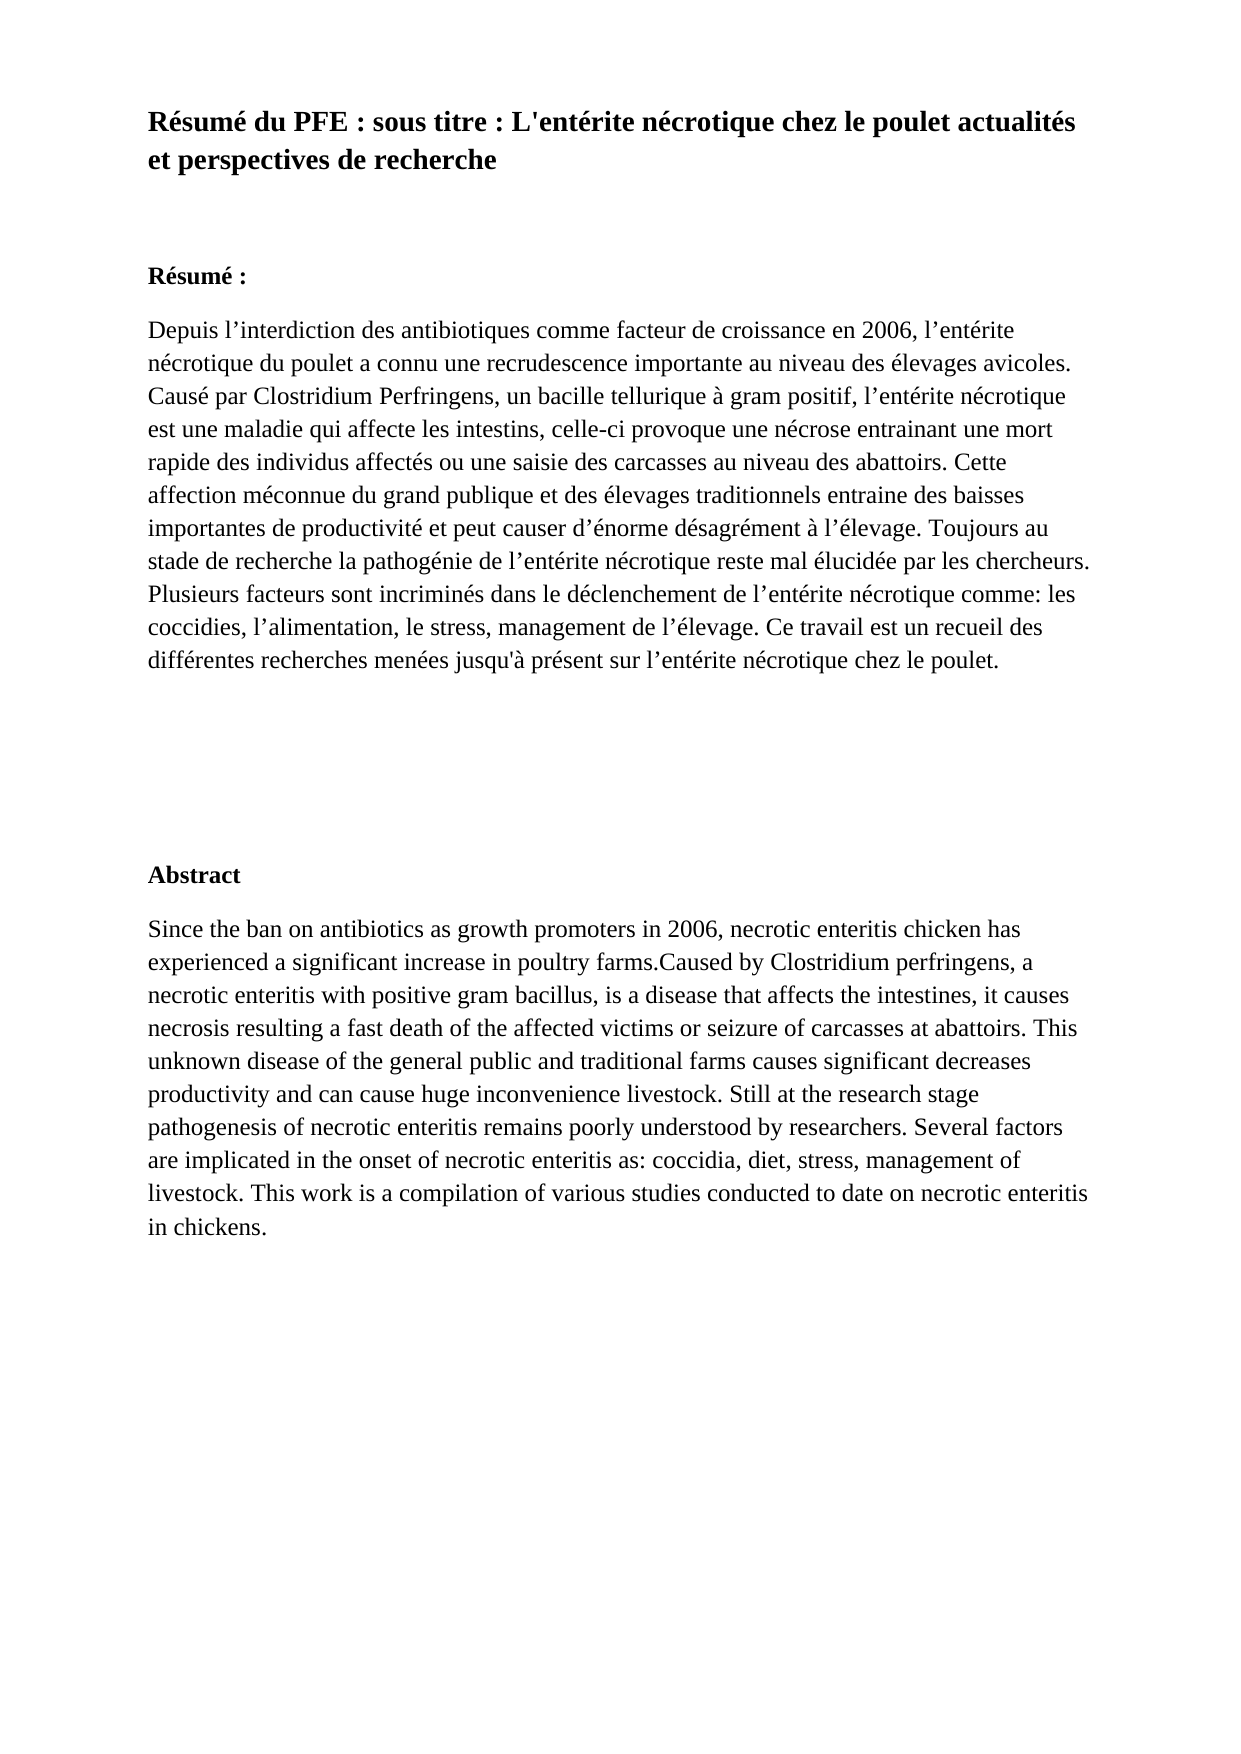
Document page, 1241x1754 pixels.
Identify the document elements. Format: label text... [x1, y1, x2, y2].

text Since the ban on antibiotics as growth promoters in 2006, necrotic enteritis chicken has experienced a significant increase in poultry farms.Caused by Clostridium perfringens, a necrotic enteritis with positive gram bacillus, is a disease that affects the intestines, it causes necrosis resulting a fast death of the affected victims or seizure of carcasses at abattoirs. This unknown disease of the general public and traditional farms causes significant decreases productivity and can cause huge inconvenience livestock. Still at the research stage pathogenesis of necrotic enteritis remains poorly understood by researchers. Several factors are implicated in the onset of necrotic enteritis as: coccidia, diet, stress, management of livestock. This work is a compilation of various studies conducted to date on necrotic enteritis in chickens. [148, 914, 1093, 1240]
text Résumé du PFE : sous titre : L'entérite nécrotique chez le poulet actualités et perspectives de recherche [148, 104, 1093, 176]
text Abstract [148, 861, 1093, 889]
text Depuis l’interdiction des antibiotiques comme facteur de croissance en 2006, l’entérite nécrotique du poulet a connu une recrudescence importante au niveau des élevages avicoles. Causé par Clostridium Perfringens, un bacille tellurique à gram positif, l’entérite nécrotique est une maladie qui affecte les intestins, celle-ci provoque une nécrose entrainant une mort rapide des individus affectés ou une saisie des carcasses au niveau des abattoirs. Cette affection méconnue du grand publique et des élevages traditionnels entraine des baisses importantes de productivité et peut causer d’énorme désagrément à l’élevage. Toujours au stade de recherche la pathogénie de l’entérite nécrotique reste mal élucidée par les chercheurs. Plusieurs facteurs sont incriminés dans le déclenchement de l’entérite nécrotique comme: les coccidies, l’alimentation, le stress, management de l’élevage. Ce travail est un recueil des différentes recherches menées jusqu'à présent sur l’entérite nécrotique chez le poulet. [148, 315, 1093, 674]
text Résumé : [148, 261, 1093, 290]
